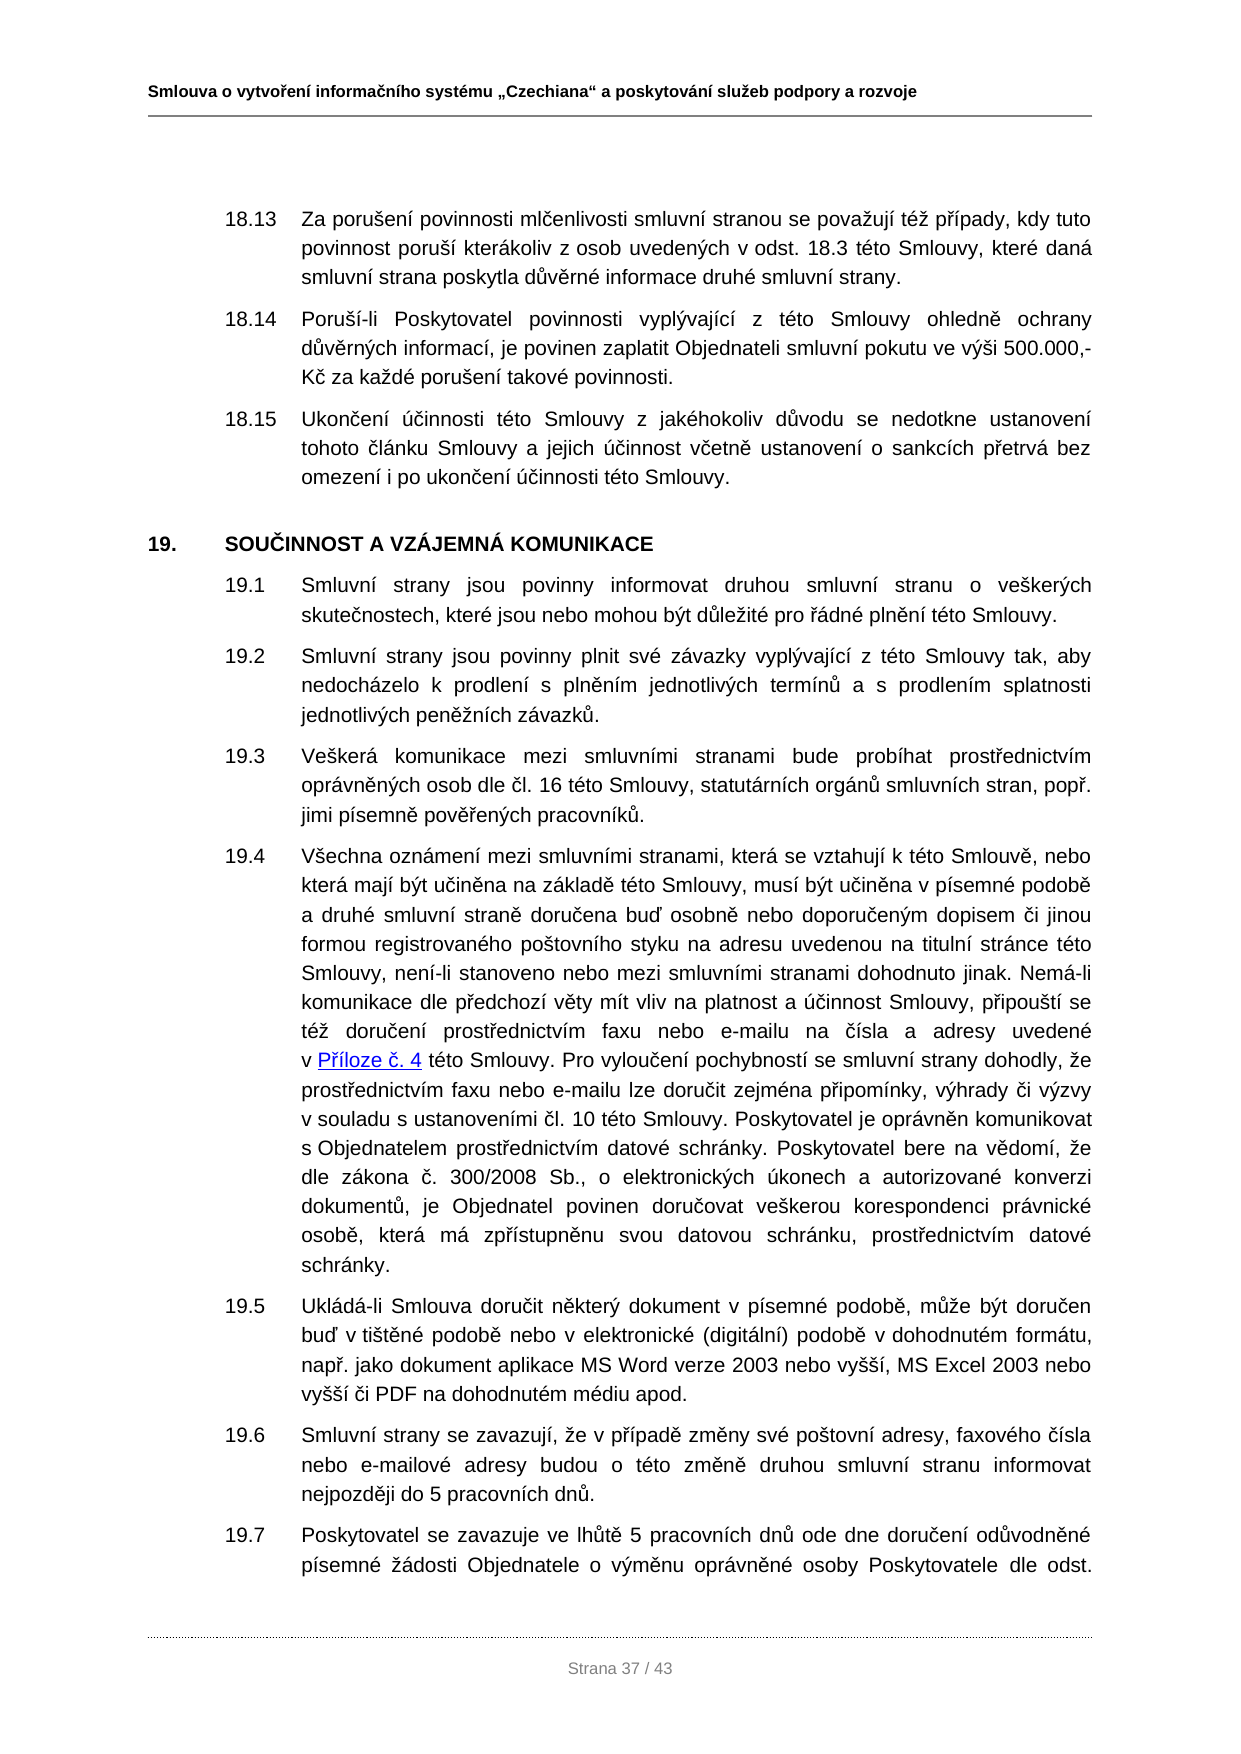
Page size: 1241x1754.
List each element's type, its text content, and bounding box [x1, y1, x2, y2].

list Smluvní strany jsou povinny plnit své závazky vyplývající z této Smlouvy tak, aby nedocházelo k prodlení s plněním jednotlivých termínů a s prodlením splatnosti jednotlivých peněžních závazků. [224, 640, 1092, 728]
list Smluvní strany se zavazují, že v případě změny své poštovní adresy, faxového čísla nebo e-mailové adresy budou o této změně druhou smluvní stranu informovat nejpozději do 5 pracovních dnů. [224, 1419, 1092, 1507]
list Ukládá-li Smlouva doručit některý dokument v písemné podobě, může být doručen buď v tištěné podobě nebo v elektronické (digitální) podobě v dohodnutém formátu, např. jako dokument aplikace MS Word verze 2003 nebo vyšší, MS Excel 2003 nebo vyšší či PDF na dohodnutém médiu apod. [224, 1290, 1092, 1407]
list Ukončení účinnosti této Smlouvy z jakéhokoliv důvodu se nedotkne ustanovení tohoto článku Smlouvy a jejich účinnost včetně ustanovení o sankcích přetrvá bez omezení i po ukončení účinnosti této Smlouvy. [224, 403, 1092, 490]
list Všechna oznámení mezi smluvními stranami, která se vztahují k této Smlouvě, nebo která mají být učiněna na základě této Smlouvy, musí být učiněna v písemné podobě a druhé smluvní straně doručena buď osobně nebo doporučeným dopisem či jinou formou registrovaného poštovního styku na adresu uvedenou na titulní stránce této Smlouvy, není-li stanoveno nebo mezi smluvními stranami dohodnuto jinak. Nemá-li komunikace dle předchozí věty mít vliv na platnost a účinnost Smlouvy, připouští se též doručení prostřednictvím faxu nebo e-mailu na čísla a adresy uvedené v Příloze č. 4 této Smlouvy. Pro vyloučení pochybností se smluvní strany dohodly, že prostřednictvím faxu nebo e-mailu lze doručit zejména připomínky, výhrady či výzvy v souladu s ustanoveními čl. 10 této Smlouvy. Poskytovatel je oprávněn komunikovat s Objednatelem prostřednictvím datové schránky. Poskytovatel bere na vědomí, že dle zákona č. 300/2008 Sb., o elektronických úkonech a autorizované konverzi dokumentů, je Objednatel povinen doručovat veškerou korespondenci právnické osobě, která má zpřístupněnu svou datovou schránku, prostřednictvím datové schránky. [224, 840, 1092, 1278]
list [224, 1519, 1092, 1578]
list Smluvní strany jsou povinny informovat druhou smluvní stranu o veškerých skutečnostech, které jsou nebo mohou být důležité pro řádné plnění této Smlouvy. [224, 569, 1092, 628]
list Veškerá komunikace mezi smluvními stranami bude probíhat prostřednictvím oprávněných osob dle čl. 16 této Smlouvy, statutárních orgánů smluvních stran, popř. jimi písemně pověřených pracovníků. [224, 740, 1092, 828]
list Za porušení povinnosti mlčenlivosti smluvní stranou se považují též případy, kdy tuto povinnost poruší kterákoliv z osob uvedených v odst. 18.3 této Smlouvy, které daná smluvní strana poskytla důvěrné informace druhé smluvní strany. [224, 203, 1092, 290]
list Poruší-li Poskytovatel povinnosti vyplývající z této Smlouvy ohledně ochrany důvěrných informací, je povinen zaplatit Objednateli smluvní pokutu ve výši 500.000,- Kč za každé porušení takové povinnosti. [224, 303, 1092, 390]
list SOUČINNOST A VZÁJEMNÁ KOMUNIKACE [148, 528, 1092, 557]
